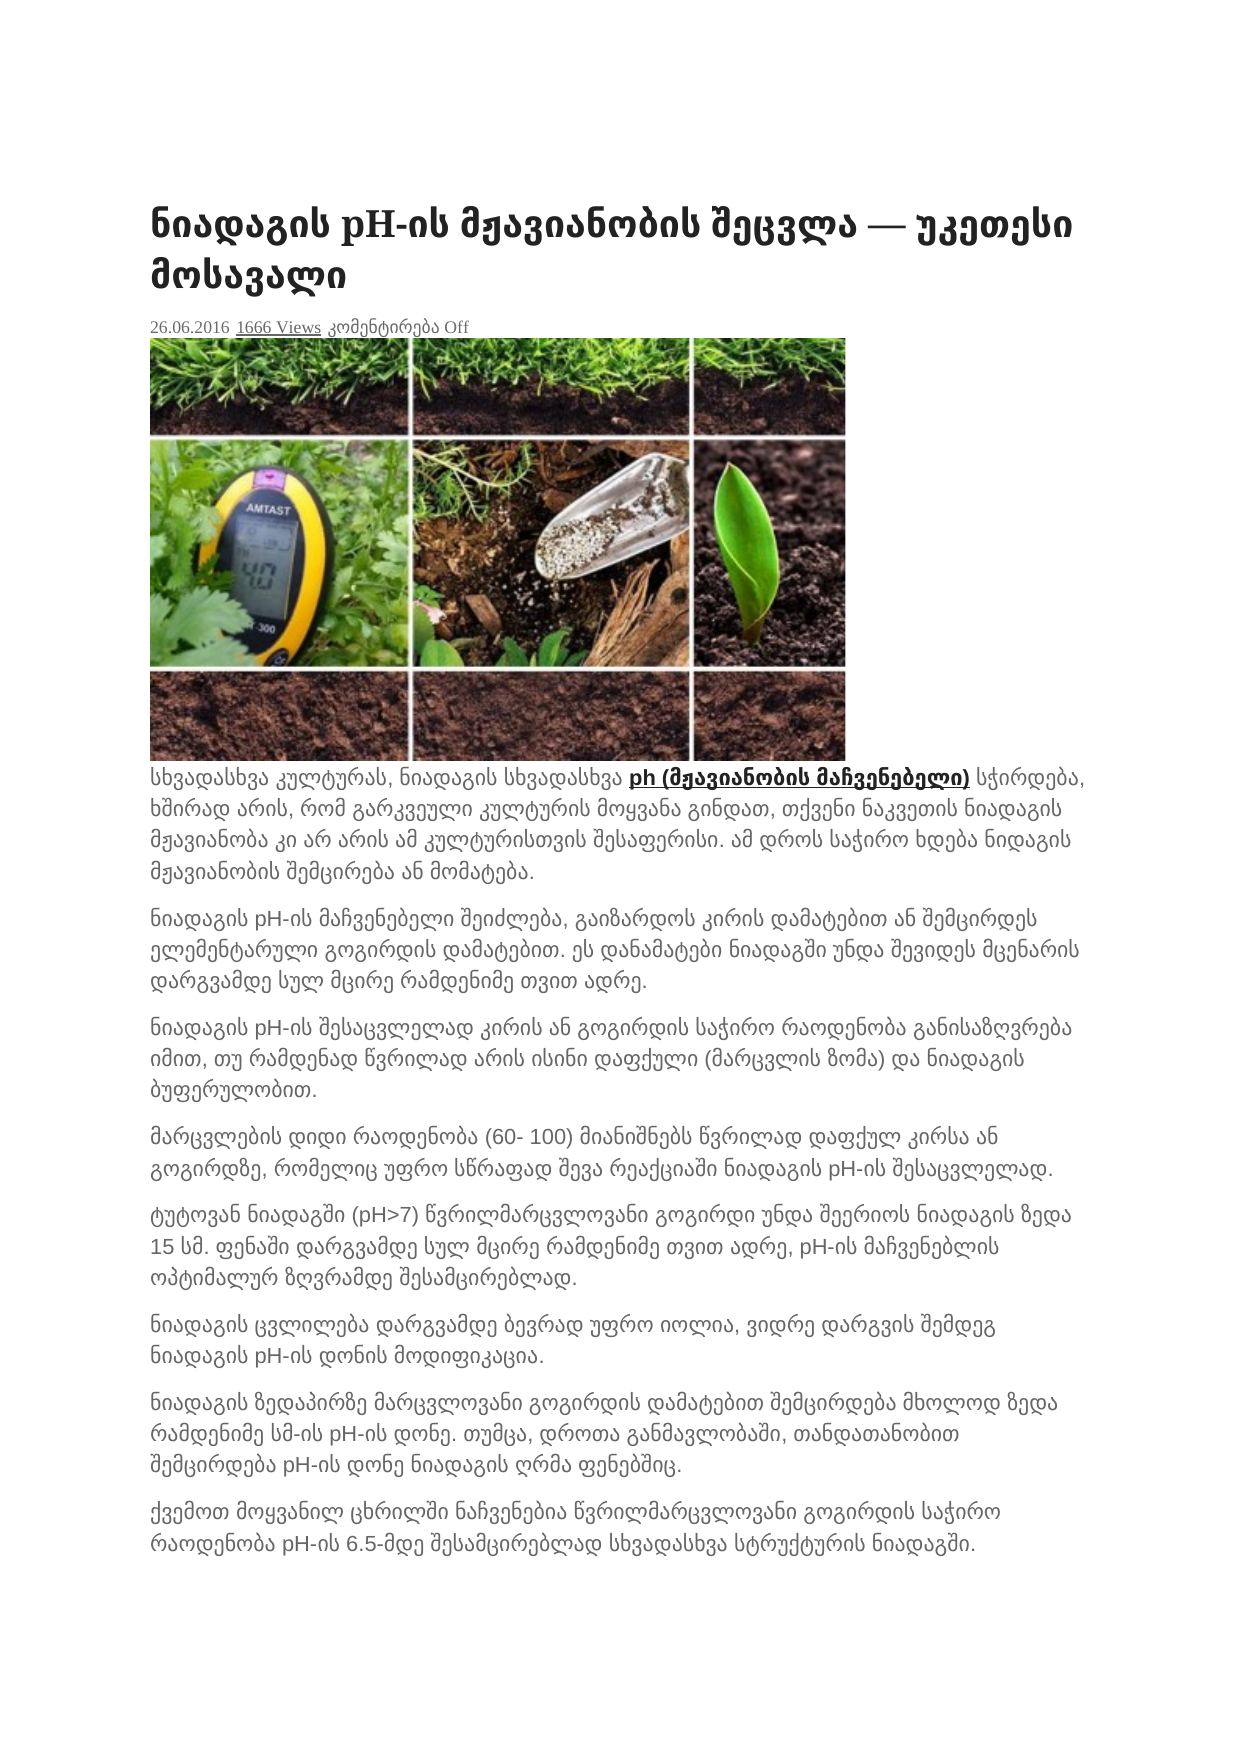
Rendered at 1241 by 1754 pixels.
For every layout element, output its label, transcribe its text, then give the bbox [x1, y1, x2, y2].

text 26.06.2016 1666 Views კომენტირება Off [150, 310, 1090, 339]
text სხვადასხვა კულტურას, ნიადაგის სხვადასხვა ph (მჟავიანობის მაჩვენებელი) სჭირდება, ხშირად არის, რომ გარკვეული კულტურის მოყვანა გინდათ, თქვენი ნაკვეთის ნიადაგის მჟავიანობა კი არ არის ამ კულტურისთვის შესაფერისი. ამ დროს საჭირო ხდება ნიდაგის მჟავიანობის შემცირება ან მომატება. [150, 760, 1090, 885]
text ნიადაგის pH-ის მჟავიანობის შეცვლა — უკეთესი მოსავალი [150, 197, 1090, 299]
picture [150, 338, 846, 761]
text ნიადაგის ცვლილება დარგვამდე ბევრად უფრო იოლია, ვიდრე დარგვის შემდეგ ნიადაგის pH-ის დონის მოდიფიკაცია. [150, 1307, 1090, 1370]
text ნიადაგის pH-ის შესაცვლელად კირის ან გოგირდის საჭირო რაოდენობა განისაზღვრება იმით, თუ რამდენად წვრილად არის ისინი დაფქული (მარცვლის ზომა) და ნიადაგის ბუფერულობით. [150, 1010, 1090, 1104]
text ტუტოვან ნიადაგში (pH>7) წვრილმარცვლოვანი გოგირდი უნდა შეერიოს ნიადაგის ზედა 15 სმ. ფენაში დარგვამდე სულ მცირე რამდენიმე თვით ადრე, pH-ის მაჩვენებლის ოპტიმალურ ზღვრამდე შესამცირებლად. [150, 1198, 1090, 1292]
text ნიადაგის ზედაპირზე მარცვლოვანი გოგირდის დამატებით შემცირდება მხოლოდ ზედა რამდენიმე სმ-ის pH-ის დონე. თუმცა, დროთა განმავლობაში, თანდათანობით შემცირდება pH-ის დონე ნიადაგის ღრმა ფენებშიც. [150, 1385, 1090, 1479]
text ქვემოთ მოყვანილ ცხრილში ნაჩვენებია წვრილმარცვლოვანი გოგირდის საჭირო რაოდენობა pH-ის 6.5-მდე შესამცირებლად სხვადასხვა სტრუქტურის ნიადაგში. [150, 1495, 1090, 1557]
text ნიადაგის pH-ის მაჩვენებელი შეიძლება, გაიზარდოს კირის დამატებით ან შემცირდეს ელემენტარული გოგირდის დამატებით. ეს დანამატები ნიადაგში უნდა შევიდეს მცენარის დარგვამდე სულ მცირე რამდენიმე თვით ადრე. [150, 901, 1090, 995]
text მარცვლების დიდი რაოდენობა (60- 100) მიანიშნებს წვრილად დაფქულ კირსა ან გოგირდზე, რომელიც უფრო სწრაფად შევა რეაქციაში ნიადაგის pH-ის შესაცვლელად. [150, 1120, 1090, 1182]
